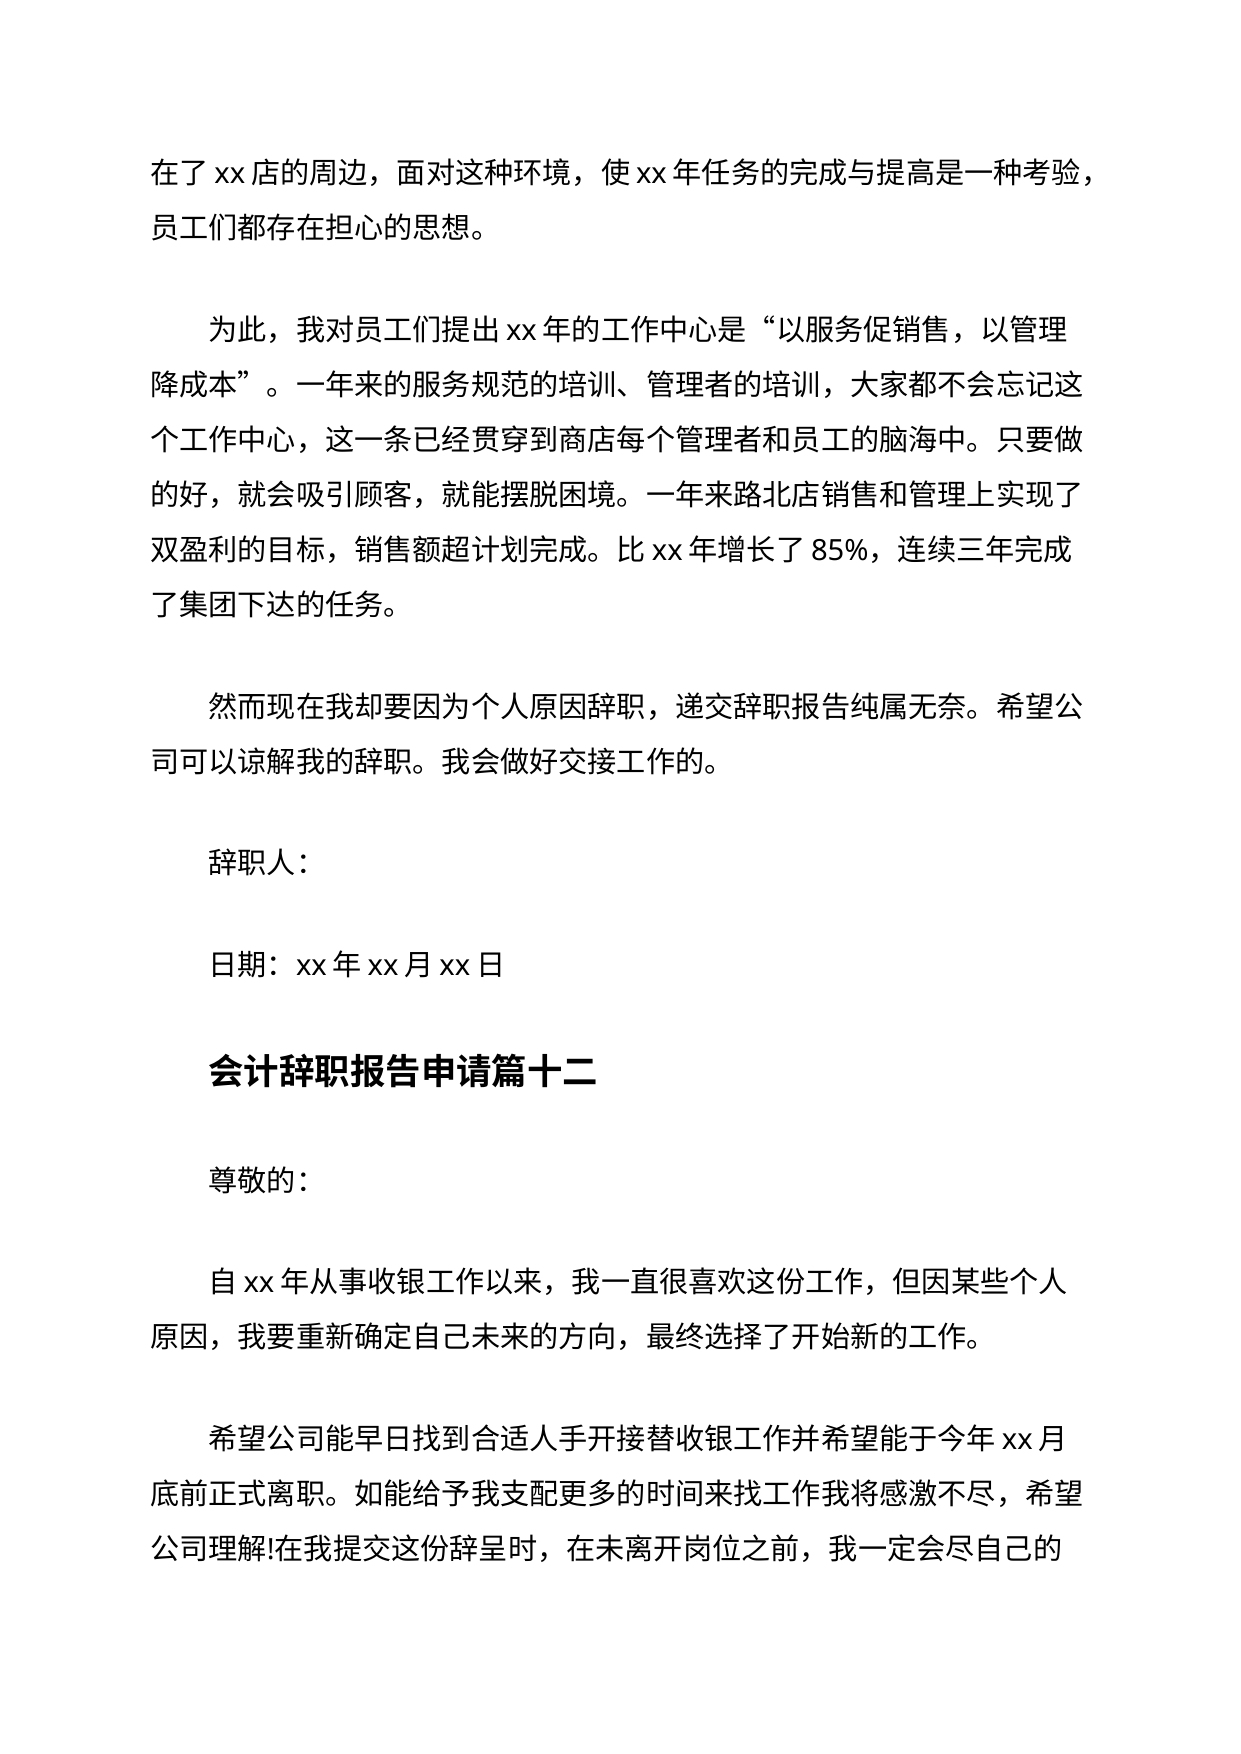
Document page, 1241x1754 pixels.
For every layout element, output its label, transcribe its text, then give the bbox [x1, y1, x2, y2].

text 会计辞职报告申请篇十二 [150, 1044, 1090, 1095]
text 为此，我对员工们提出xx年的工作中心是“以服务促销售，以管理降成本”。一年来的服务规范的培训、管理者的培训，大家都不会忘记这个工作中心，这一条已经贯穿到商店每个管理者和员工的脑海中。只要做的好，就会吸引顾客，就能摆脱困境。一年来路北店销售和管理上实现了双盈利的目标，销售额超计划完成。比xx年增长了85%，连续三年完成了集团下达的任务。 [150, 307, 1090, 624]
text 尊敬的： [150, 1157, 1090, 1199]
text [150, 1416, 1090, 1568]
text 然而现在我却要因为个人原因辞职，递交辞职报告纯属无奈。希望公司可以谅解我的辞职。我会做好交接工作的。 [150, 683, 1090, 780]
text 自xx年从事收银工作以来，我一直很喜欢这份工作，但因某些个人原因，我要重新确定自己未来的方向，最终选择了开始新的工作。 [150, 1259, 1090, 1356]
text 日期：xx年xx月xx日 [150, 942, 1090, 984]
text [150, 150, 1090, 247]
text 辞职人： [150, 840, 1090, 882]
